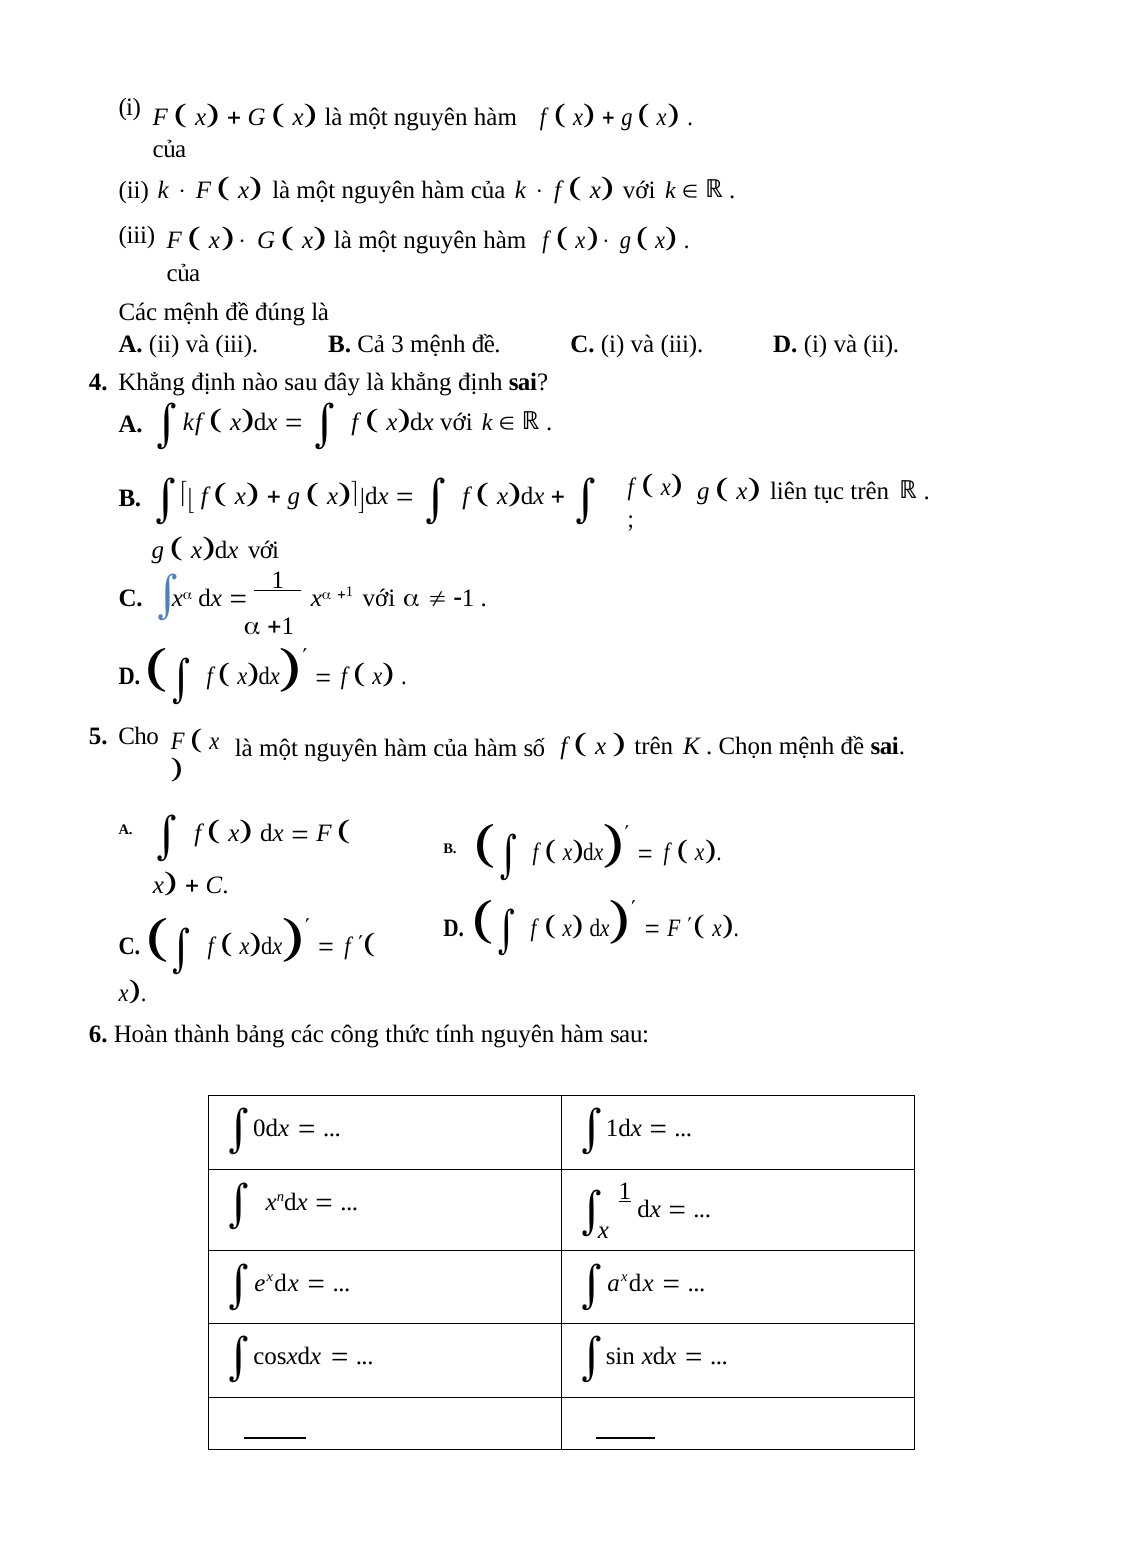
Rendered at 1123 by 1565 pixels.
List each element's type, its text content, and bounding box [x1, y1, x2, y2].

text F  x  [171, 726, 224, 788]
list Khẳng định nào sau đây là khẳng định sai? [88, 367, 1077, 395]
text Các mệnh đề đúng là [118, 297, 1077, 326]
table_cell  xndx  ... [209, 1170, 561, 1249]
table_cell exdx  ... [209, 1251, 561, 1323]
text F  x G  x là một nguyên hàm của [166, 225, 528, 289]
table_header 0dx  ... [209, 1096, 561, 1169]
text g  x liên tục trên ℝ . [697, 472, 1077, 509]
list  f  x  g  xdx   f  xdx   g  xdx với [118, 460, 613, 568]
text là một nguyên hàm của hàm số [234, 733, 546, 762]
text F  x  G  x là một nguyên hàm của [152, 102, 525, 165]
list Cho [88, 721, 160, 749]
list  f  xdx  f  x. [443, 814, 1077, 884]
text (i) [118, 92, 142, 121]
text f  x  trên K . Chọn mệnh đề sai. [560, 726, 1077, 763]
table_cell sin xdx  ... [562, 1324, 914, 1397]
table_cell cosxdx  ... [209, 1324, 561, 1397]
text f  x ; [627, 472, 686, 535]
table_cell  1 dx  ... sin2 x [562, 1398, 914, 1449]
text A. (ii) và (iii). B. Cả 3 mệnh đề. C. (i) và (iii). D. (i) và (ii). [118, 329, 1077, 357]
table_cell axdx  ... [562, 1251, 914, 1323]
text f  x g  x . [542, 225, 1077, 258]
list Hoàn thành bảng các công thức tính nguyên hàm sau: [88, 1019, 1077, 1048]
list  f  x dx  F  x  C. [118, 809, 379, 902]
text f  x  g  x . [539, 102, 1077, 134]
text (ii) k  F  x là một nguyên hàm của k  f  x với k  ℝ . [118, 170, 1077, 208]
list x dx  1 x 1 với   1 . [118, 576, 613, 614]
text (iii) [118, 220, 156, 249]
list kf  xdx   f  xdx với k  ℝ . [118, 398, 1077, 454]
text  1 [244, 614, 613, 640]
table_cell  1 dx  ... cos2 x [209, 1398, 561, 1449]
table_cell  1 dx  ... x [562, 1170, 914, 1249]
text D.  f  x dx  F  x. [443, 890, 1077, 960]
text C.  f  xdx  f  x. [118, 908, 379, 1010]
table_header 1dx  ... [562, 1096, 914, 1169]
text D.  f  xdx  f  x . [118, 646, 613, 708]
